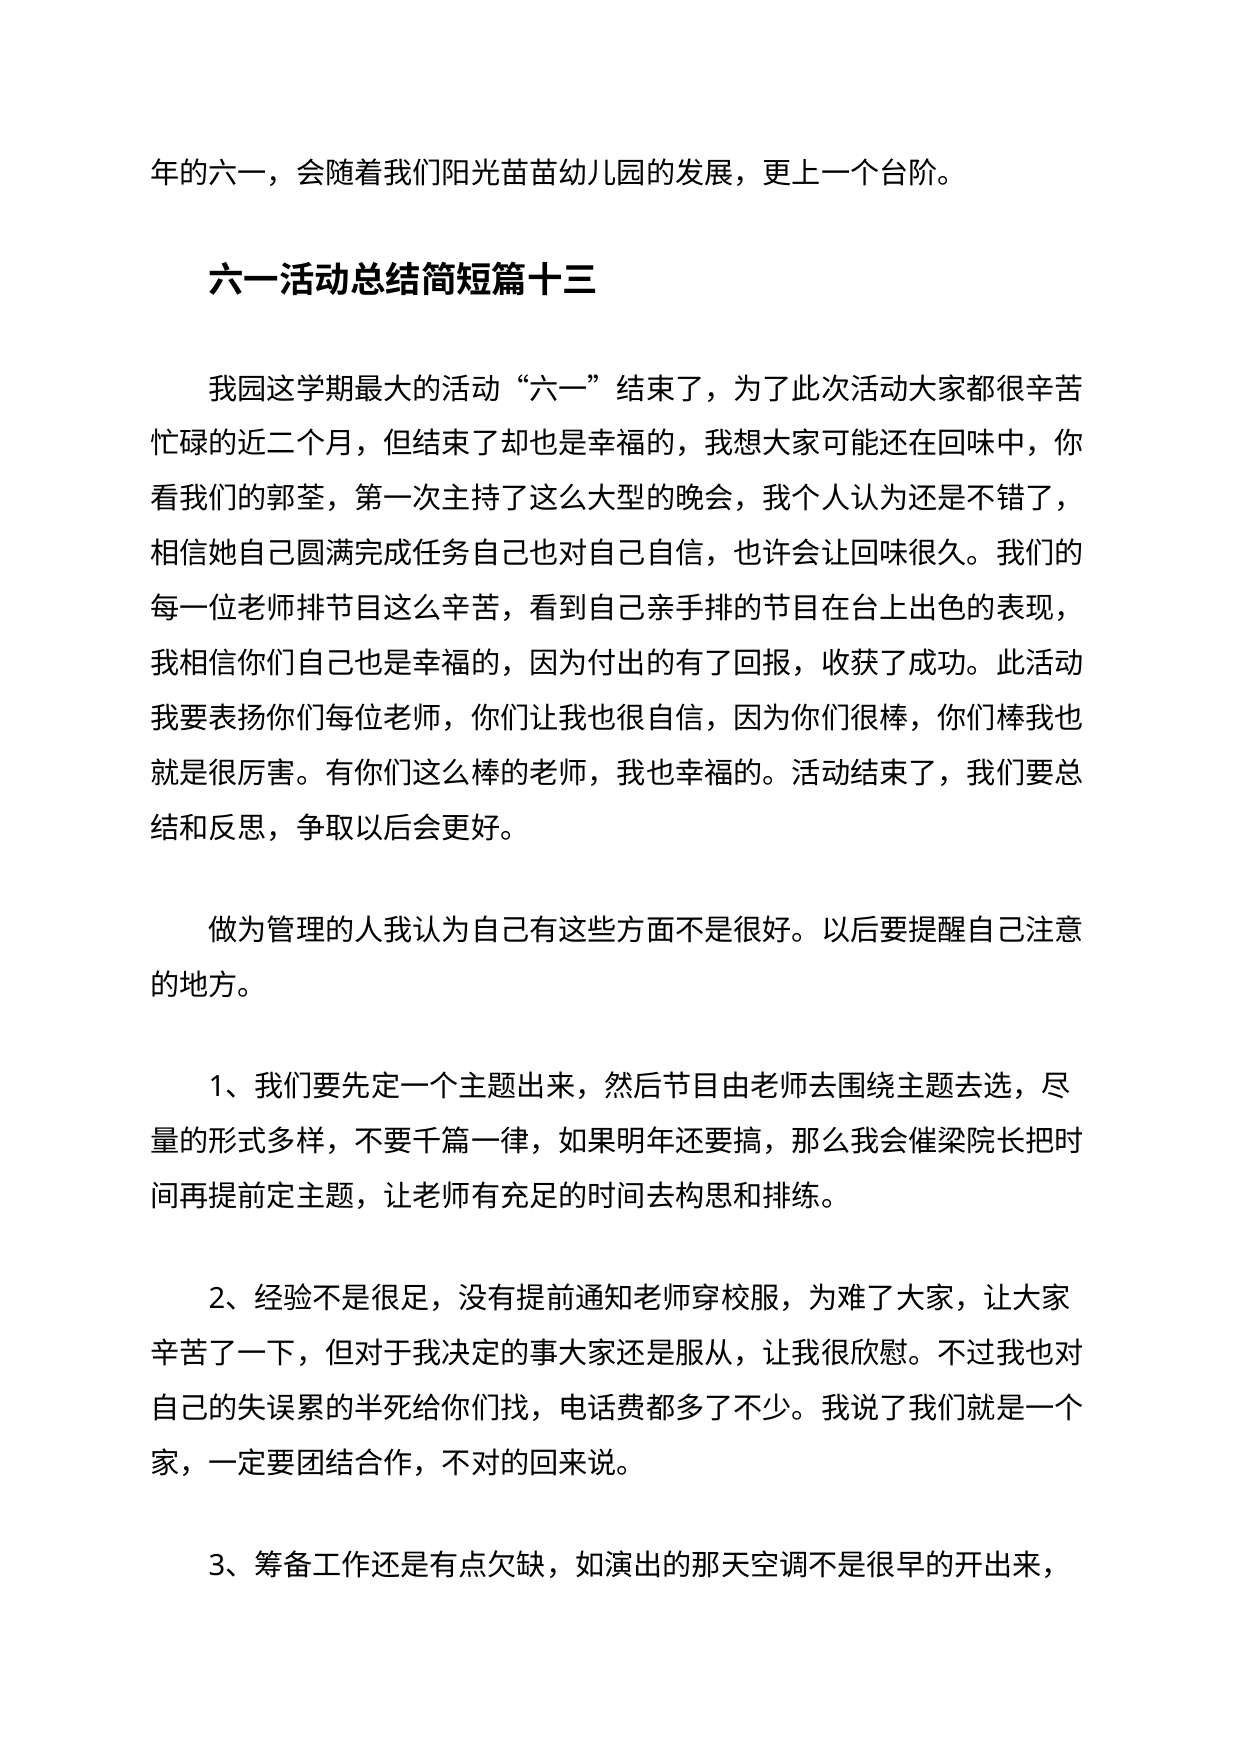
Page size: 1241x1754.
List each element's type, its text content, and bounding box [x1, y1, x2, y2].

text 2、经验不是很足，没有提前通知老师穿校服，为难了大家，让大家辛苦了一下，但对于我决定的事大家还是服从，让我很欣慰。不过我也对自己的失误累的半死给你们找，电话费都多了不少。我说了我们就是一个家，一定要团结合作，不对的回来说。 [150, 1274, 1090, 1482]
text 1、我们要先定一个主题出来，然后节目由老师去围绕主题去选，尽量的形式多样，不要千篇一律，如果明年还要搞，那么我会催梁院长把时间再提前定主题，让老师有充足的时间去构思和排练。 [150, 1063, 1090, 1215]
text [150, 1541, 1090, 1583]
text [150, 150, 1090, 192]
text 六一活动总结简短篇十三 [150, 252, 1090, 303]
text 做为管理的人我认为自己有这些方面不是很好。以后要提醒自己注意的地方。 [150, 906, 1090, 1003]
text 我园这学期最大的活动“六一”结束了，为了此次活动大家都很辛苦忙碌的近二个月，但结束了却也是幸福的，我想大家可能还在回味中，你看我们的郭荃，第一次主持了这么大型的晚会，我个人认为还是不错了，相信她自己圆满完成任务自己也对自己自信，也许会让回味很久。我们的每一位老师排节目这么辛苦，看到自己亲手排的节目在台上出色的表现，我相信你们自己也是幸福的，因为付出的有了回报，收获了成功。此活动我要表扬你们每位老师，你们让我也很自信，因为你们很棒，你们棒我也就是很厉害。有你们这么棒的老师，我也幸福的。活动结束了，我们要总结和反思，争取以后会更好。 [150, 365, 1090, 847]
